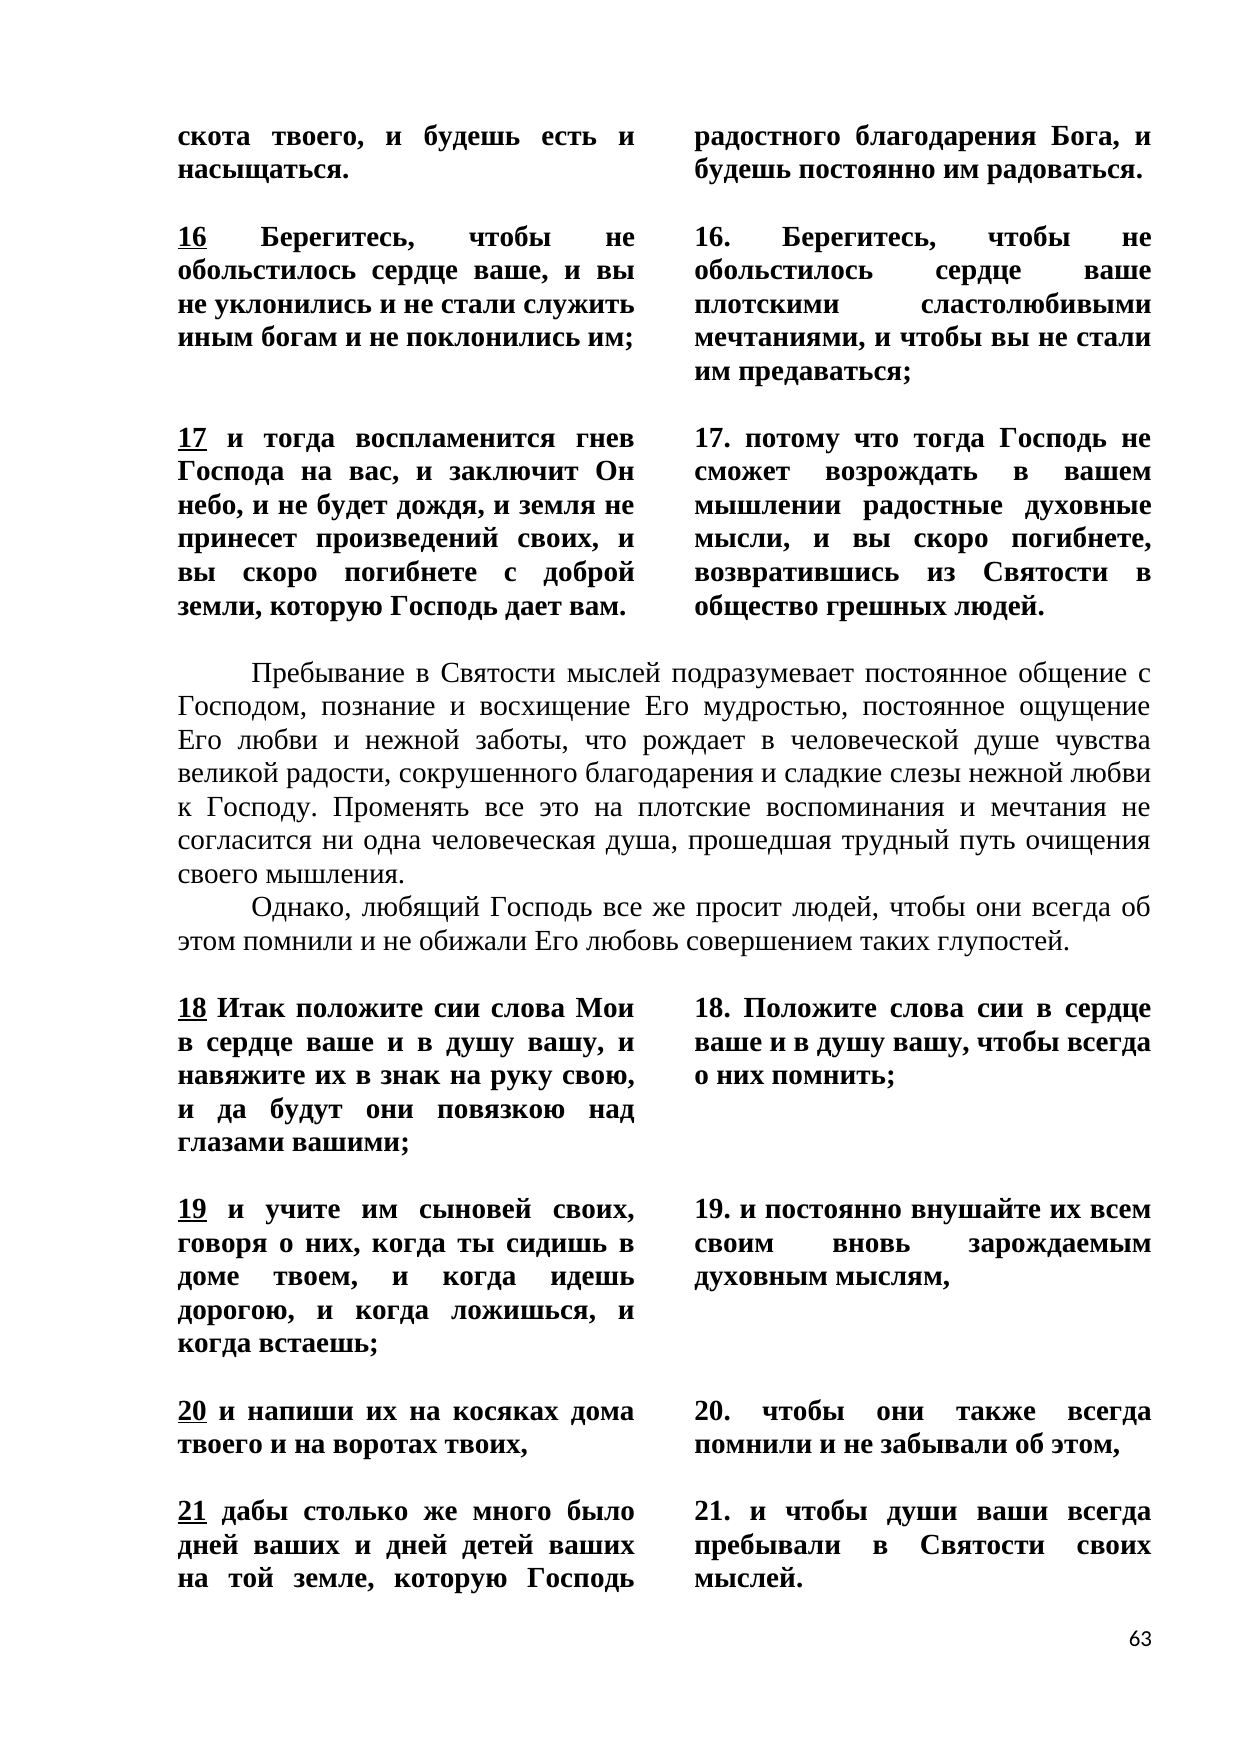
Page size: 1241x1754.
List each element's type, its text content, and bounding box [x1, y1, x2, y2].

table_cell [664, 1493, 1163, 1594]
table_cell 17 и тогда воспламенится гнев Господа на вас, и заключит Он небо, и не будет дождя, и земля не принесет произведений своих, и вы скоро погибнете с доброй земли, которую Господь дает вам. [166, 420, 664, 655]
table_cell 19. и постоянно внушайте их всем своим вновь зарождаемым духовным мыслям, [664, 1191, 1163, 1393]
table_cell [166, 1493, 664, 1594]
table_cell 20 и напиши их на косяках дома твоего и на воротах твоих, [166, 1393, 664, 1493]
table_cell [166, 118, 664, 219]
table_cell 16. Берегитесь, чтобы не обольстилось сердце ваше плотскими сластолюбивыми мечтаниями, и чтобы вы не стали им предаваться; [664, 219, 1163, 420]
table_cell 19 и учите им сыновей своих, говоря о них, когда ты сидишь в доме твоем, и когда идешь дорогою, и когда ложишься, и когда встаешь; [166, 1191, 664, 1393]
table_cell 18 Итак положите сии слова Мои в сердце ваше и в душу вашу, и навяжите их в знак на руку свою, и да будут они повязкою над глазами вашими; [166, 990, 664, 1191]
table_cell 17. потому что тогда Господь не сможет возрождать в вашем мышлении радостные духовные мысли, и вы скоро погибнете, возвратившись из Святости в общество грешных людей. [664, 420, 1163, 655]
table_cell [664, 118, 1163, 219]
table_cell 18. Положите слова сии в сердце ваше и в душу вашу, чтобы всегда о них помнить; [664, 990, 1163, 1191]
table_cell 16 Берегитесь, чтобы не обольстилось сердце ваше, и вы не уклонились и не стали служить иным богам и не поклонились им; [166, 219, 664, 420]
table_cell 20. чтобы они также всегда помнили и не забывали об этом, [664, 1393, 1163, 1493]
table_cell Пребывание в Святости мыслей подразумевает постоянное общение с Господом, познание и восхищение Его мудростью, постоянное ощущение Его любви и нежной заботы, что рождает в человеческой душе чувства великой радости, сокрушенного благодарения и сладкие слезы нежной любви к Господу. Променять все это на плотские воспоминания и мечтания не согласится ни одна человеческая душа, прошедшая трудный путь очищения своего мышления. Однако, любящий Господь все же просит людей, чтобы они всегда об этом помнили и не обижали Его любовь совершением таких глупостей. [166, 655, 1163, 990]
